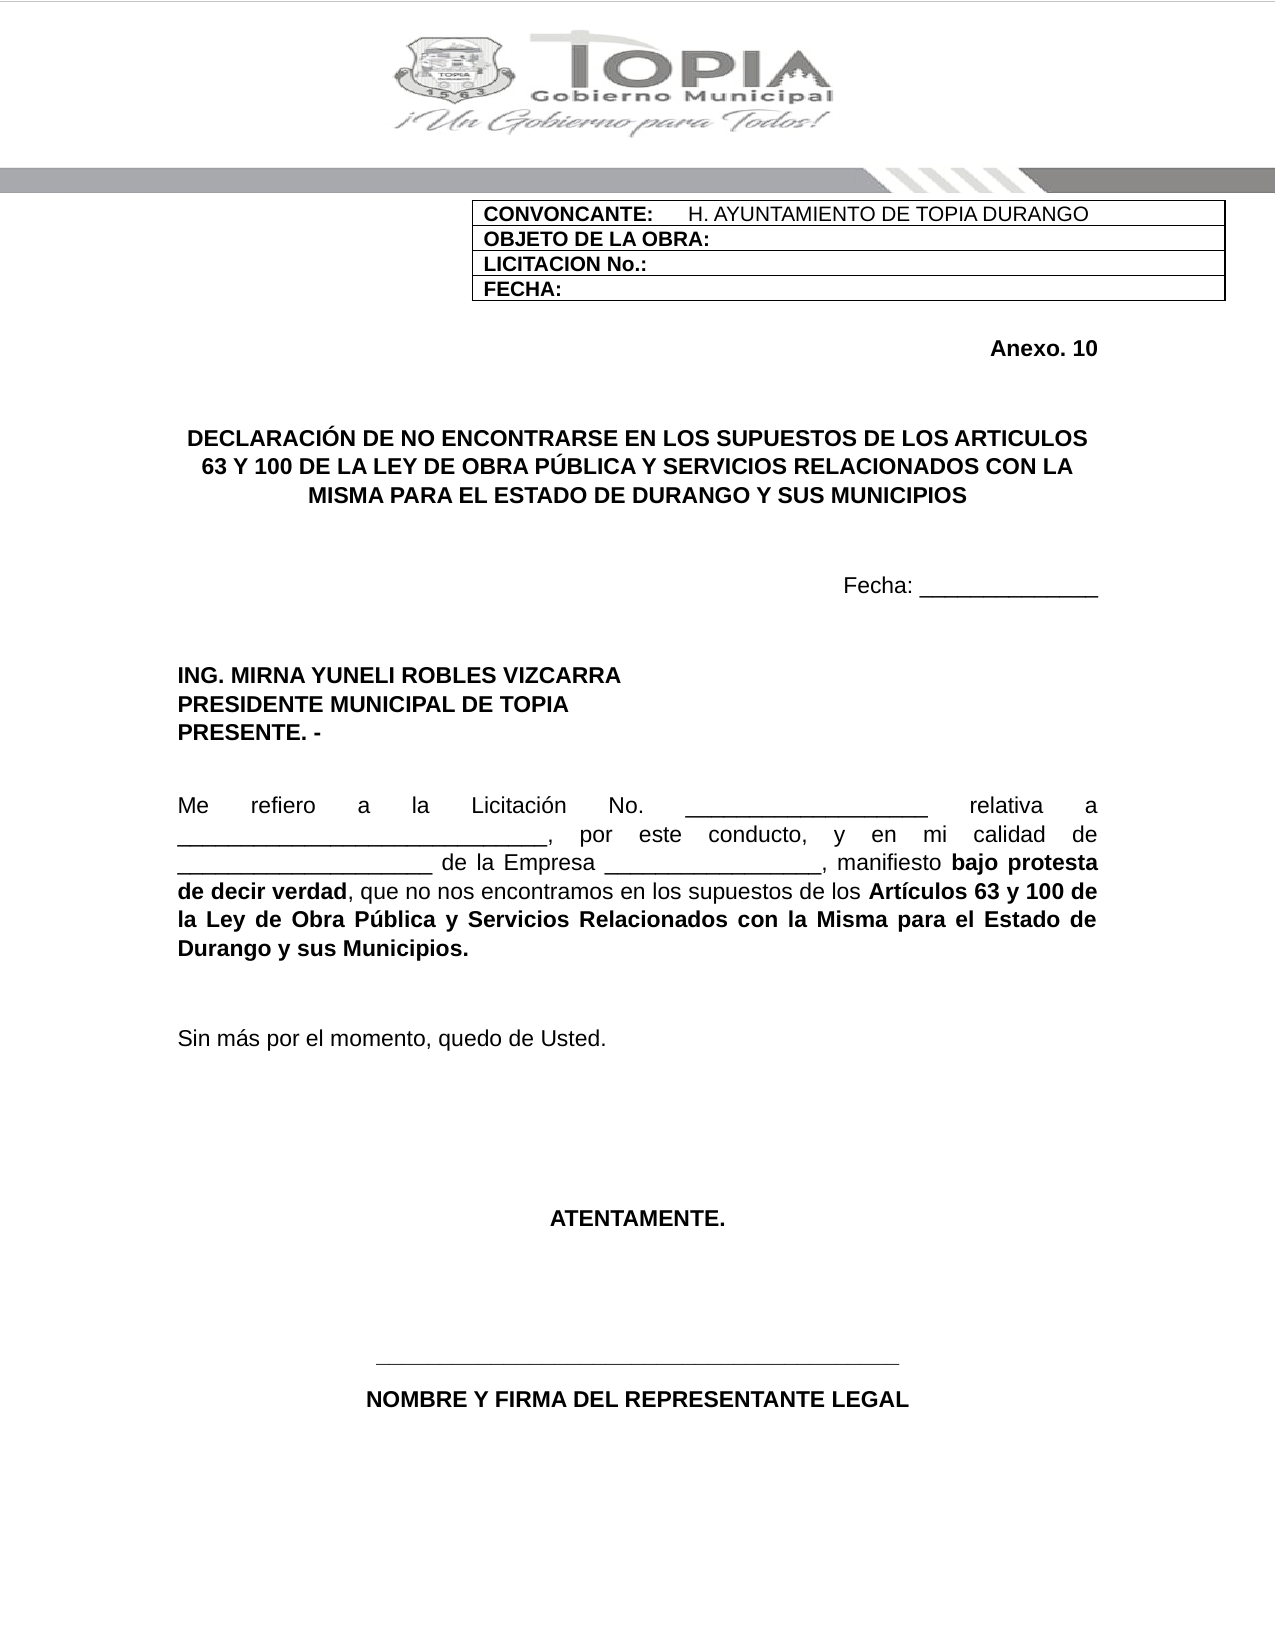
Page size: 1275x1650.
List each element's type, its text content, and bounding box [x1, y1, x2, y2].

text ATENTAMENTE. [177, 1205, 1098, 1232]
text ING. MIRNA YUNELI ROBLES VIZCARRA [177, 662, 1098, 688]
text Me refiero a la Licitación No. ___________________ relativa a _____________________________, por este conducto, y en mi calidad de ____________________ de la Empresa _________________, manifiesto bajo protesta de decir verdad, que no nos encontramos en los supuestos de los Artículos 63 y 100 de la Ley de Obra Pública y Servicios Relacionados con la Misma para el Estado de Durango y sus Municipios. [177, 792, 1098, 961]
picture [0, 0, 1275, 193]
text NOMBRE Y FIRMA DEL REPRESENTANTE LEGAL [177, 1386, 1098, 1412]
text Fecha: ______________ [177, 572, 1098, 598]
text DECLARACIÓN DE NO ENCONTRARSE EN LOS SUPUESTOS DE LOS ARTICULOS 63 Y 100 DE LA LEY DE OBRA PÚBLICA Y SERVICIOS RELACIONADOS CON LA MISMA PARA EL ESTADO DE DURANGO Y SUS MUNICIPIOS [177, 425, 1098, 508]
text Anexo. 10 [177, 334, 1098, 361]
text PRESENTE. - [177, 719, 1098, 745]
text PRESIDENTE MUNICIPAL DE TOPIA [177, 691, 1098, 717]
text Sin más por el momento, quedo de Usted. [177, 1025, 1098, 1051]
text _________________________________________ [177, 1341, 1098, 1367]
